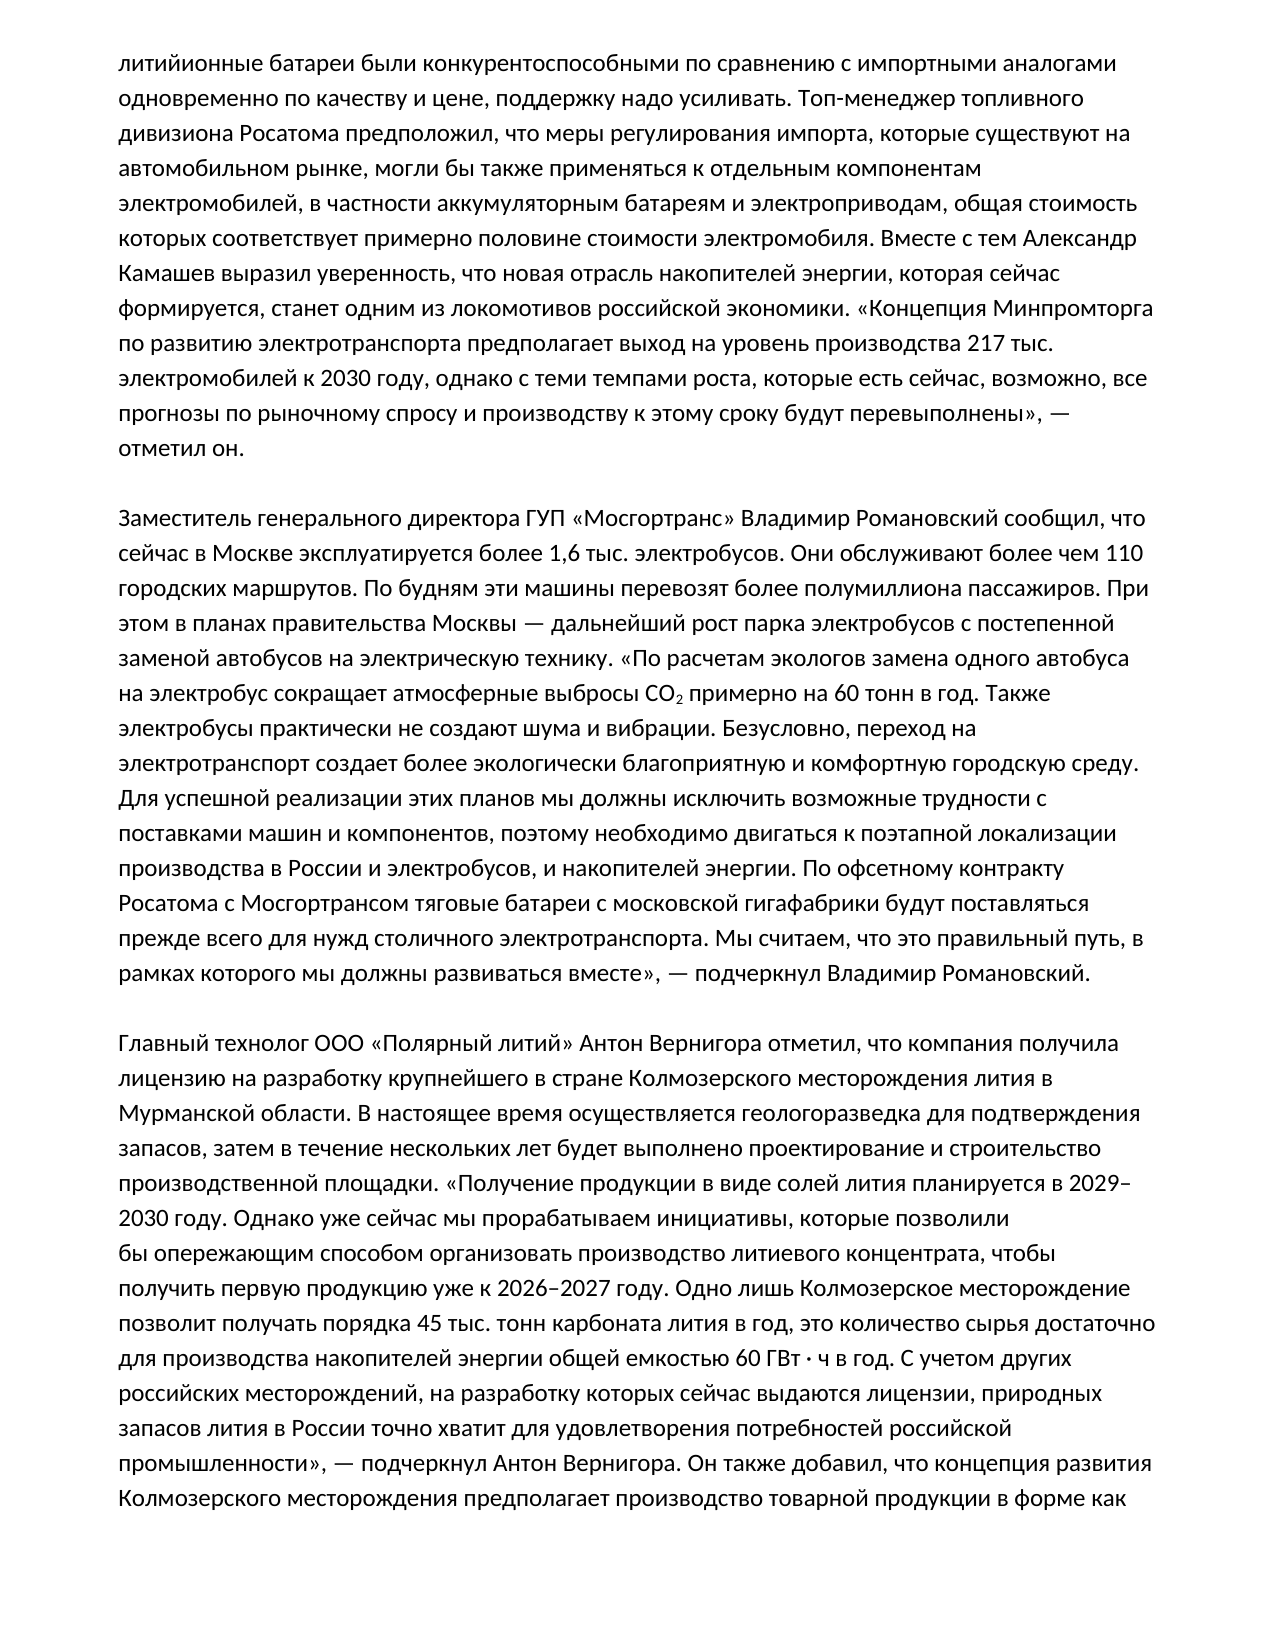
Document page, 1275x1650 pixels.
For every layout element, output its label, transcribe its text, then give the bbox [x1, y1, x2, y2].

text Заместитель генерального директора ГУП «Мосгортранс» Владимир Романовский сообщил, что сейчас в Москве эксплуатируется более 1,6 тыс. электробусов. Они обслуживают более чем 110 городских маршрутов. По будням эти машины перевозят более полумиллиона пассажиров. При этом в планах правительства Москвы — дальнейший рост парка электробусов с постепенной заменой автобусов на электрическую технику. «По расчетам экологов замена одного автобуса на электробус сокращает атмосферные выбросы СО2 примерно на 60 тонн в год. Также электробусы практически не создают шума и вибрации. Безусловно, переход на электротранспорт создает более экологически благоприятную и комфортную городскую среду. Для успешной реализации этих планов мы должны исключить возможные трудности с поставками машин и компонентов, поэтому необходимо двигаться к поэтапной локализации производства в России и электробусов, и накопителей энергии. По офсетному контракту Росатома с Мосгортрансом тяговые батареи с московской гигафабрики будут поставляться прежде всего для нужд столичного электротранспорта. Мы считаем, что это правильный путь, в рамках которого мы должны развиваться вместе», — подчеркнул Владимир Романовский. [118, 502, 1157, 988]
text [118, 47, 1157, 463]
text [118, 1027, 1157, 1513]
